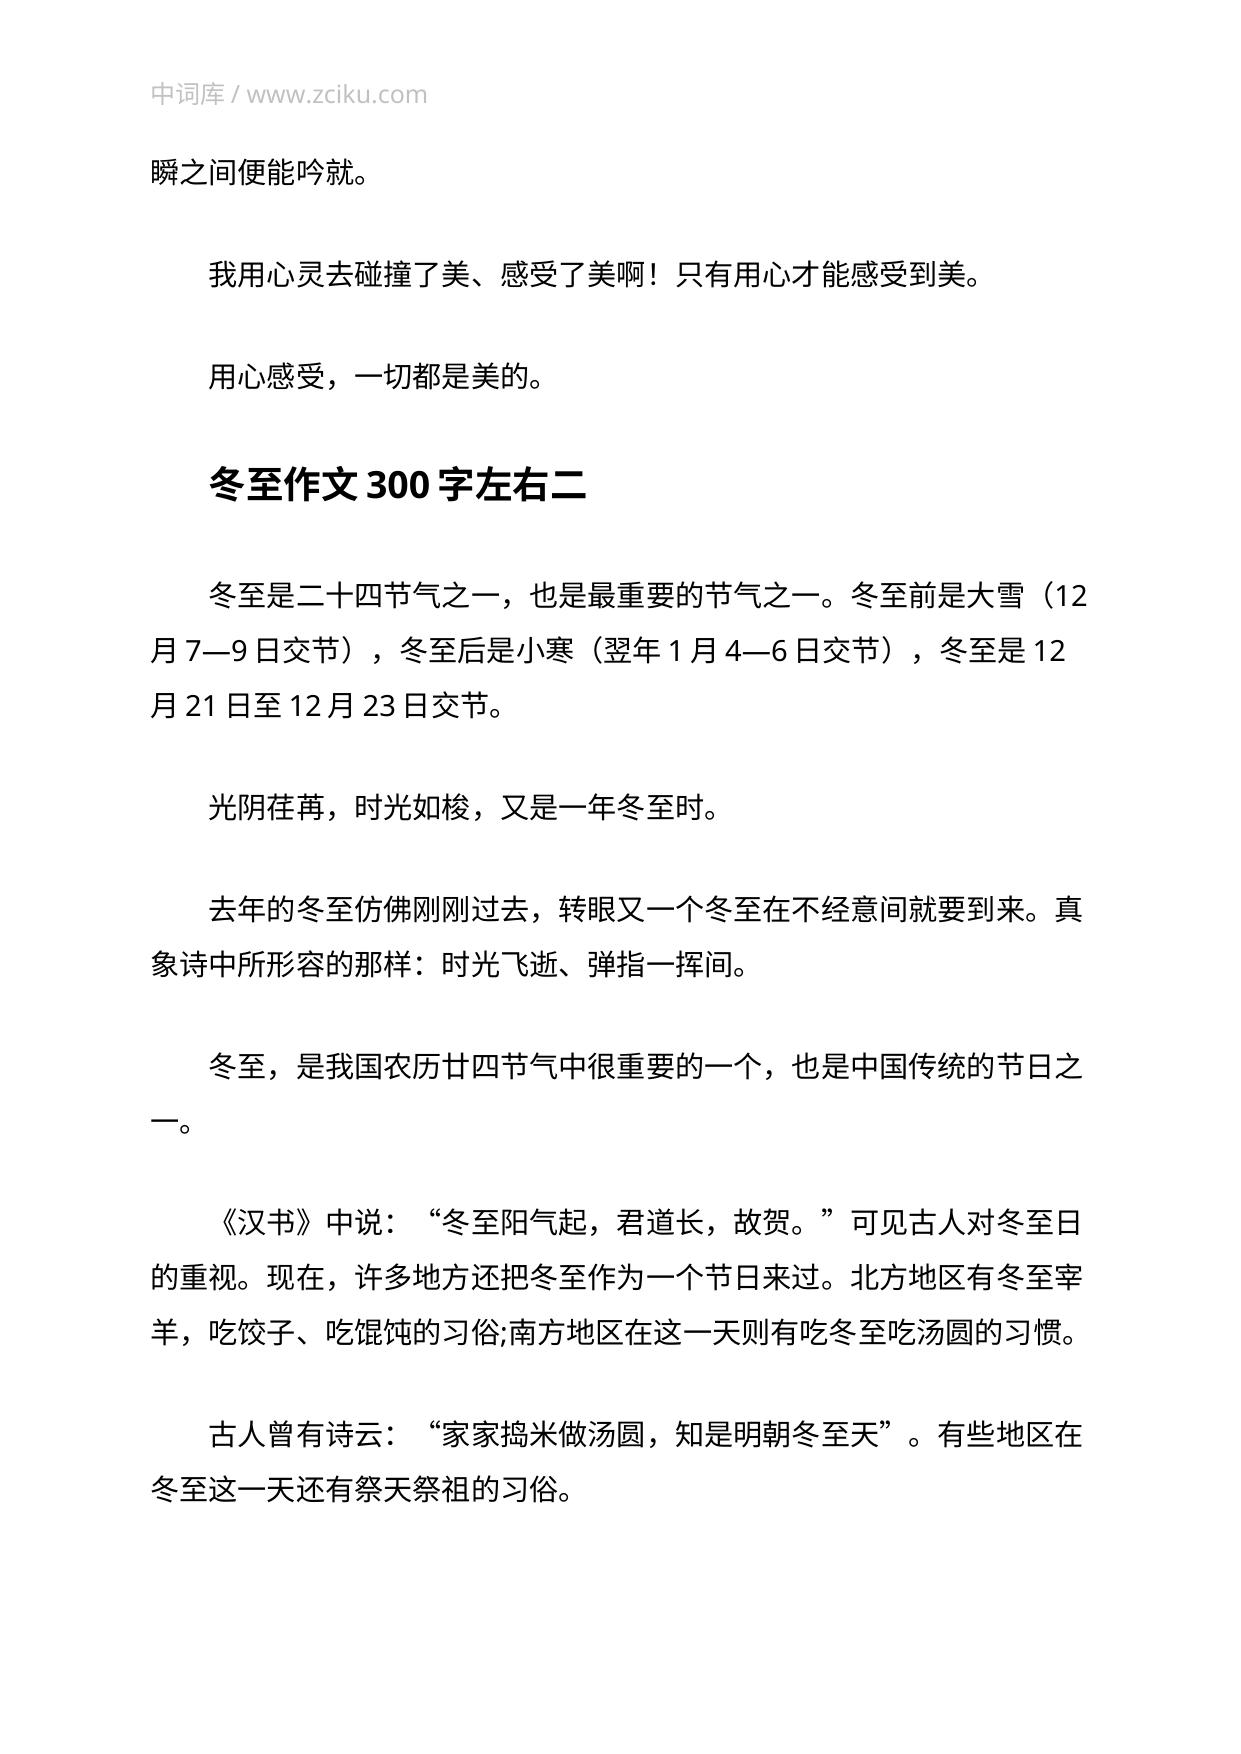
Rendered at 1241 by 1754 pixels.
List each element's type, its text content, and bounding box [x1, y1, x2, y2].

text 《汉书》中说：“冬至阳气起，君道长，故贺。”可见古人对冬至日的重视。现在，许多地方还把冬至作为一个节日来过。北方地区有冬至宰羊，吃饺子、吃馄饨的习俗;南方地区在这一天则有吃冬至吃汤圆的习惯。 [150, 1200, 1090, 1352]
text 我用心灵去碰撞了美、感受了美啊！只有用心才能感受到美。 [150, 252, 1090, 294]
text 古人曾有诗云：“家家捣米做汤圆，知是明朝冬至天”。有些地区在冬至这一天还有祭天祭祖的习俗。 [150, 1412, 1090, 1509]
text 用心感受，一切都是美的。 [150, 353, 1090, 396]
text 冬至作文300字左右二 [150, 455, 1090, 510]
text 冬至是二十四节气之一，也是最重要的节气之一。冬至前是大雪（12月7—9日交节），冬至后是小寒（翌年1月4—6日交节），冬至是12月21日至12月23日交节。 [150, 573, 1090, 725]
text 光阴荏苒，时光如梭，又是一年冬至时。 [150, 785, 1090, 827]
text 去年的冬至仿佛刚刚过去，转眼又一个冬至在不经意间就要到来。真象诗中所形容的那样：时光飞逝、弹指一挥间。 [150, 887, 1090, 984]
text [150, 150, 1090, 192]
text 冬至，是我国农历廿四节气中很重要的一个，也是中国传统的节日之一。 [150, 1043, 1090, 1141]
